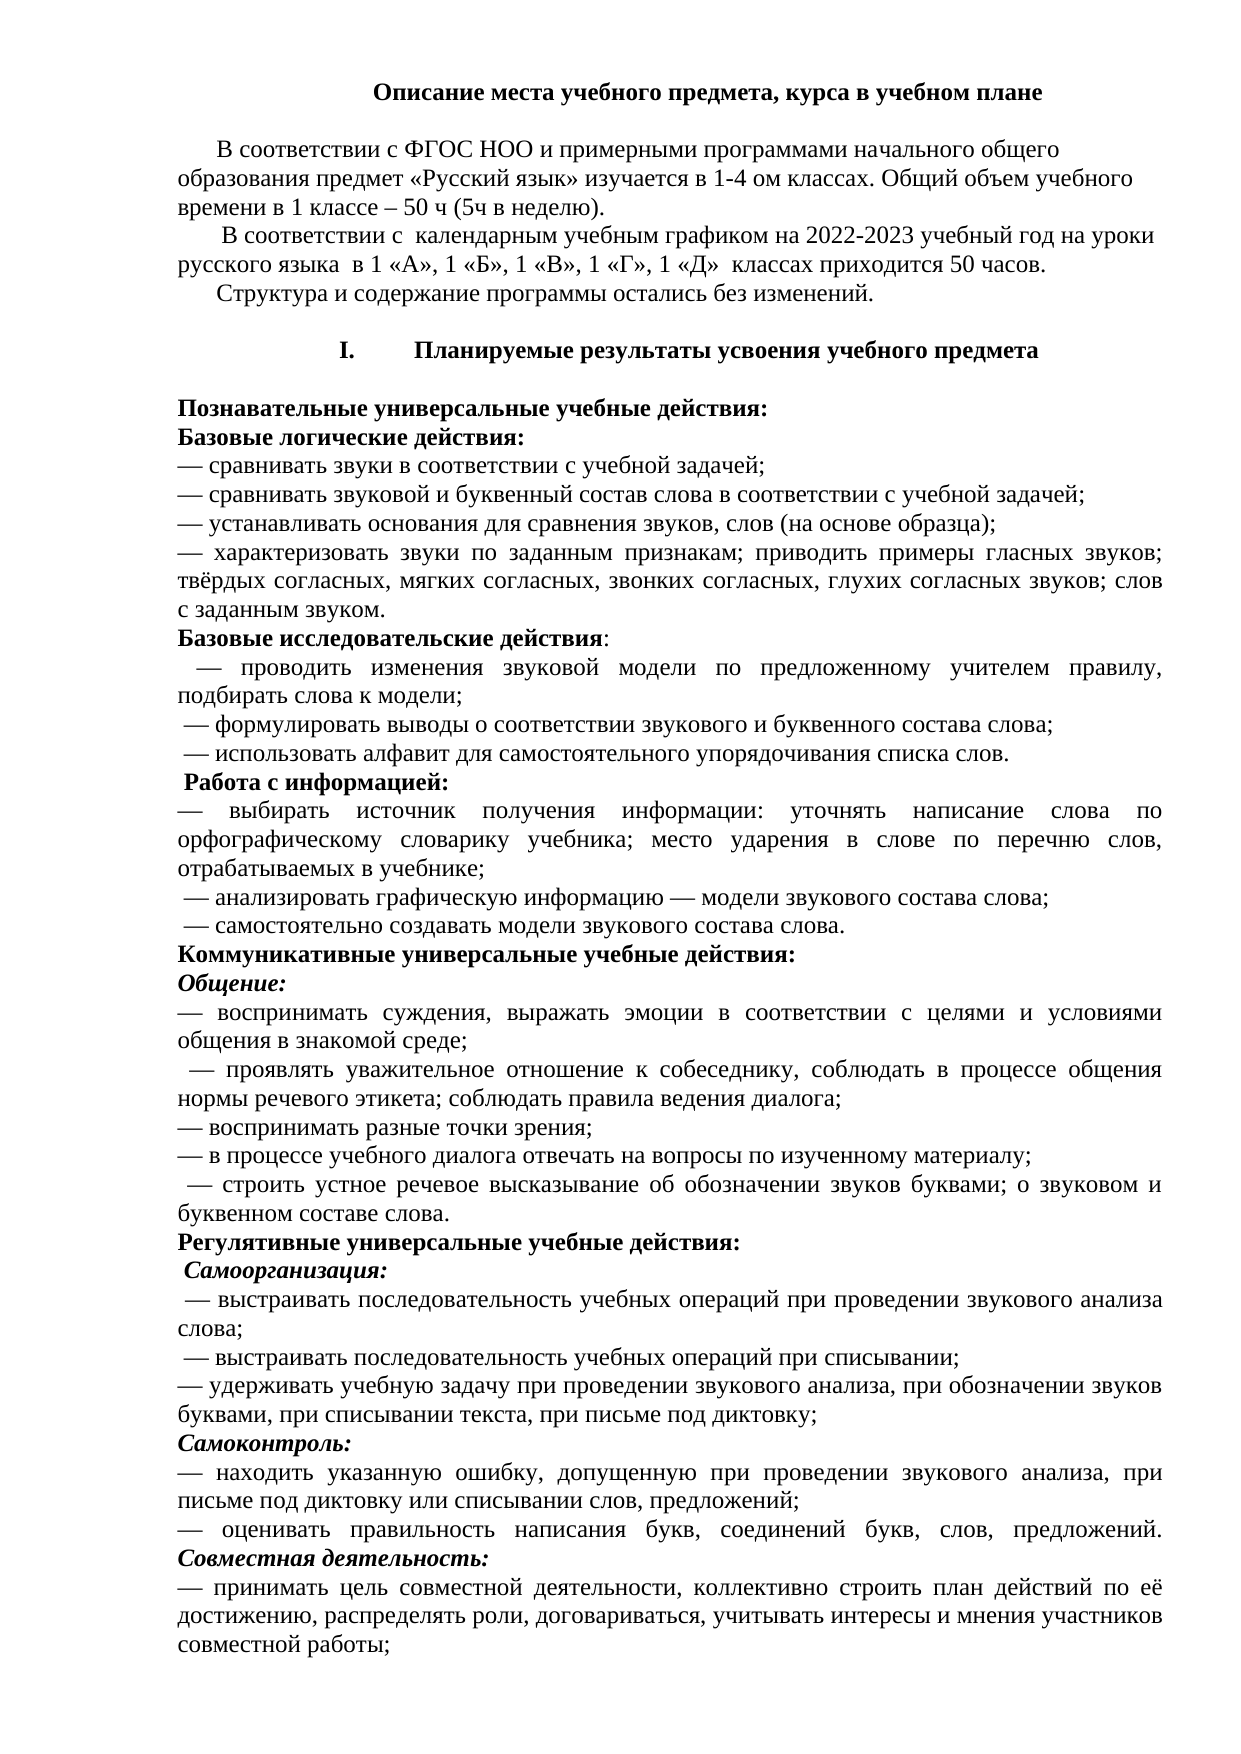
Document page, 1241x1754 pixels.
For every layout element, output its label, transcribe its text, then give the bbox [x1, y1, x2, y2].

text — анализировать графическую информацию — модели звукового состава слова; [177, 882, 1163, 911]
text — в процессе учебного диалога отвечать на вопросы по изученному материалу; [177, 1141, 1163, 1169]
text Общение: [177, 968, 1163, 997]
text — выстраивать последовательность учебных операций при проведении звукового анализа слова; [177, 1284, 1163, 1342]
text — выбирать источник получения информации: уточнять написание слова по орфографическому словарику учебника; место ударения в слове по перечню слов, отрабатываемых в учебнике; [177, 796, 1163, 882]
text — принимать цель совместной деятельности, коллективно строить план действий по её достижению, распределять роли, договариваться, учитывать интересы и мнения участников совместной работы; [177, 1572, 1163, 1658]
text Самоконтроль: [177, 1428, 1163, 1457]
text — сравнивать звуки в соответствии с учебной задачей; [177, 451, 1163, 479]
text Работа с информацией: [177, 767, 1163, 796]
text — находить указанную ошибку, допущенную при проведении звукового анализа, при письме под диктовку или списывании слов, предложений; [177, 1457, 1163, 1514]
text Структура и содержание программы остались без изменений. [177, 278, 1163, 307]
text — строить устное речевое высказывание об обозначении звуков буквами; о звуковом и буквенном составе слова. [177, 1169, 1163, 1227]
text — самостоятельно создавать модели звукового состава слова. [177, 911, 1163, 939]
list Описание места учебного предмета, курса в учебном плане [252, 77, 1163, 106]
text Познавательные универсальные учебные действия: [177, 393, 1163, 422]
text Регулятивные универсальные учебные действия: [177, 1227, 1163, 1256]
text Самоорганизация: [177, 1256, 1163, 1284]
text Базовые логические действия: [177, 422, 1163, 451]
text — оценивать правильность написания букв, соединений букв, слов, предложений. Совместная деятельность: [177, 1514, 1163, 1572]
text — удерживать учебную задачу при проведении звукового анализа, при обозначении звуков буквами, при списывании текста, при письме под диктовку; [177, 1371, 1163, 1428]
text — использовать алфавит для самостоятельного упорядочивания списка слов. [177, 738, 1163, 767]
text — выстраивать последовательность учебных операций при списывании; [177, 1342, 1163, 1371]
text Коммуникативные универсальные учебные действия: [177, 939, 1163, 968]
text — проводить изменения звуковой модели по предложенному учителем правилу, подбирать слова к модели; [177, 652, 1163, 709]
text — воспринимать разные точки зрения; [177, 1112, 1163, 1141]
text В соответствии с ФГОС НОО и примерными программами начального общего образования предмет «Русский язык» изучается в 1-4 ом классах. Общий объем учебного времени в 1 классе – 50 ч (5ч в неделю). В соответствии с календарным учебным графиком на 2022-2023 учебный год на уроки русского языка в 1 «А», 1 «Б», 1 «В», 1 «Г», 1 «Д» классах приходится 50 часов. [177, 134, 1163, 278]
text — характеризовать звуки по заданным признакам; приводить примеры гласных звуков; твёрдых согласных, мягких согласных, звонких согласных, глухих согласных звуков; слов с заданным звуком. [177, 537, 1163, 623]
text — проявлять уважительное отношение к собеседнику, соблюдать в процессе общения нормы речевого этикета; соблюдать правила ведения диалога; [177, 1054, 1163, 1112]
text — воспринимать суждения, выражать эмоции в соответствии с целями и условиями общения в знакомой среде; [177, 997, 1163, 1054]
text — сравнивать звуковой и буквенный состав слова в соответствии с учебной задачей; [177, 479, 1163, 508]
list Планируемые результаты усвоения учебного предмета [215, 336, 1163, 364]
text — устанавливать основания для сравнения звуков, слов (на основе образца); [177, 508, 1163, 537]
text Базовые исследовательские действия: [177, 623, 1163, 652]
text — формулировать выводы о соответствии звукового и буквенного состава слова; [177, 709, 1163, 738]
